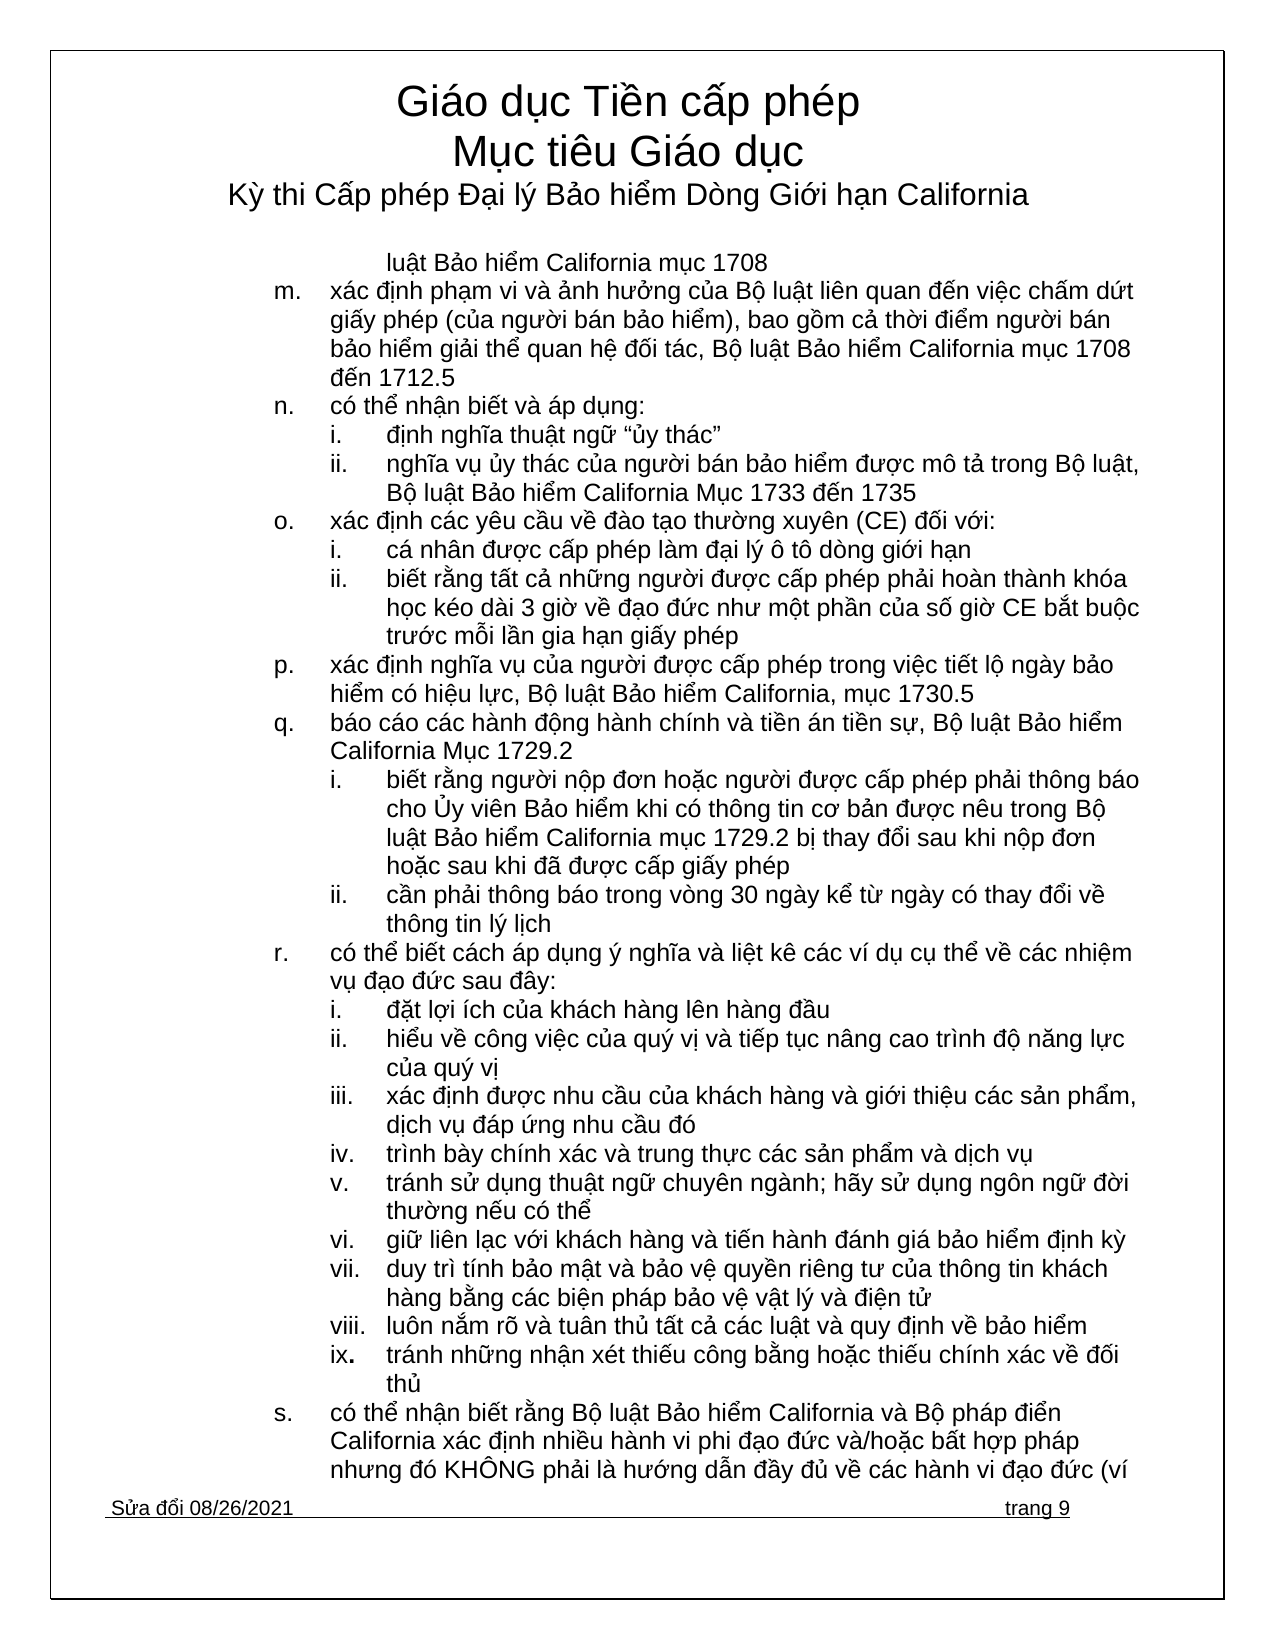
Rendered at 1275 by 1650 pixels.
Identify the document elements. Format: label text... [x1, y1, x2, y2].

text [274, 1397, 1152, 1484]
list định nghĩa thuật ngữ “ủy thác” [330, 420, 1152, 449]
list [330, 247, 1152, 276]
text r. có thể biết cách áp dụng ý nghĩa và liệt kê các ví dụ cụ thể về các nhiệm vụ đạo đức sau đây: [274, 937, 1152, 995]
text v. tránh sử dụng thuật ngữ chuyên ngành; hãy sử dụng ngôn ngữ đời thường nếu có thể [330, 1167, 1152, 1225]
list nghĩa vụ ủy thác của người bán bảo hiểm được mô tả trong Bộ luật, Bộ luật Bảo hiểm California Mục 1733 đến 1735 [330, 449, 1152, 506]
text q. báo cáo các hành động hành chính và tiền án tiền sự, Bộ luật Bảo hiểm California Mục 1729.2 [274, 707, 1152, 765]
text i. biết rằng người nộp đơn hoặc người được cấp phép phải thông báo cho Ủy viên Bảo hiểm khi có thông tin cơ bản được nêu trong Bộ luật Bảo hiểm California mục 1729.2 bị thay đổi sau khi nộp đơn hoặc sau khi đã được cấp giấy phép [330, 765, 1152, 880]
text n. có thể nhận biết và áp dụng: [274, 391, 1152, 420]
list cá nhân được cấp phép làm đại lý ô tô dòng giới hạn [330, 535, 1152, 564]
text vii. duy trì tính bảo mật và bảo vệ quyền riêng tư của thông tin khách hàng bằng các biện pháp bảo vệ vật lý và điện tử [330, 1254, 1152, 1311]
text viii. luôn nắm rõ và tuân thủ tất cả các luật và quy định về bảo hiểm [330, 1311, 1152, 1340]
list biết rằng tất cả những người được cấp phép phải hoàn thành khóa học kéo dài 3 giờ về đạo đức như một phần của số giờ CE bắt buộc trước mỗi lần gia hạn giấy phép [330, 564, 1152, 650]
list p. xác định nghĩa vụ của người được cấp phép trong việc tiết lộ ngày bảo hiểm có hiệu lực, Bộ luật Bảo hiểm California, mục 1730.5 [274, 650, 1152, 707]
text vi. giữ liên lạc với khách hàng và tiến hành đánh giá bảo hiểm định kỳ [330, 1225, 1152, 1254]
text ix. tránh những nhận xét thiếu công bằng hoặc thiếu chính xác về đối thủ [330, 1340, 1152, 1397]
text i. đặt lợi ích của khách hàng lên hàng đầu [330, 995, 1152, 1024]
text iv. trình bày chính xác và trung thực các sản phẩm và dịch vụ [330, 1139, 1152, 1167]
text m. xác định phạm vi và ảnh hưởng của Bộ luật liên quan đến việc chấm dứt giấy phép (của người bán bảo hiểm), bao gồm cả thời điểm người bán bảo hiểm giải thể quan hệ đối tác, Bộ luật Bảo hiểm California mục 1708 đến 1712.5 [274, 276, 1152, 391]
text o. xác định các yêu cầu về đào tạo thường xuyên (CE) đối với: [274, 506, 1152, 535]
text ii. cần phải thông báo trong vòng 30 ngày kể từ ngày có thay đổi về thông tin lý lịch [330, 880, 1152, 937]
text iii. xác định được nhu cầu của khách hàng và giới thiệu các sản phẩm, dịch vụ đáp ứng nhu cầu đó [330, 1081, 1152, 1139]
text ii. hiểu về công việc của quý vị và tiếp tục nâng cao trình độ năng lực của quý vị [330, 1024, 1152, 1081]
